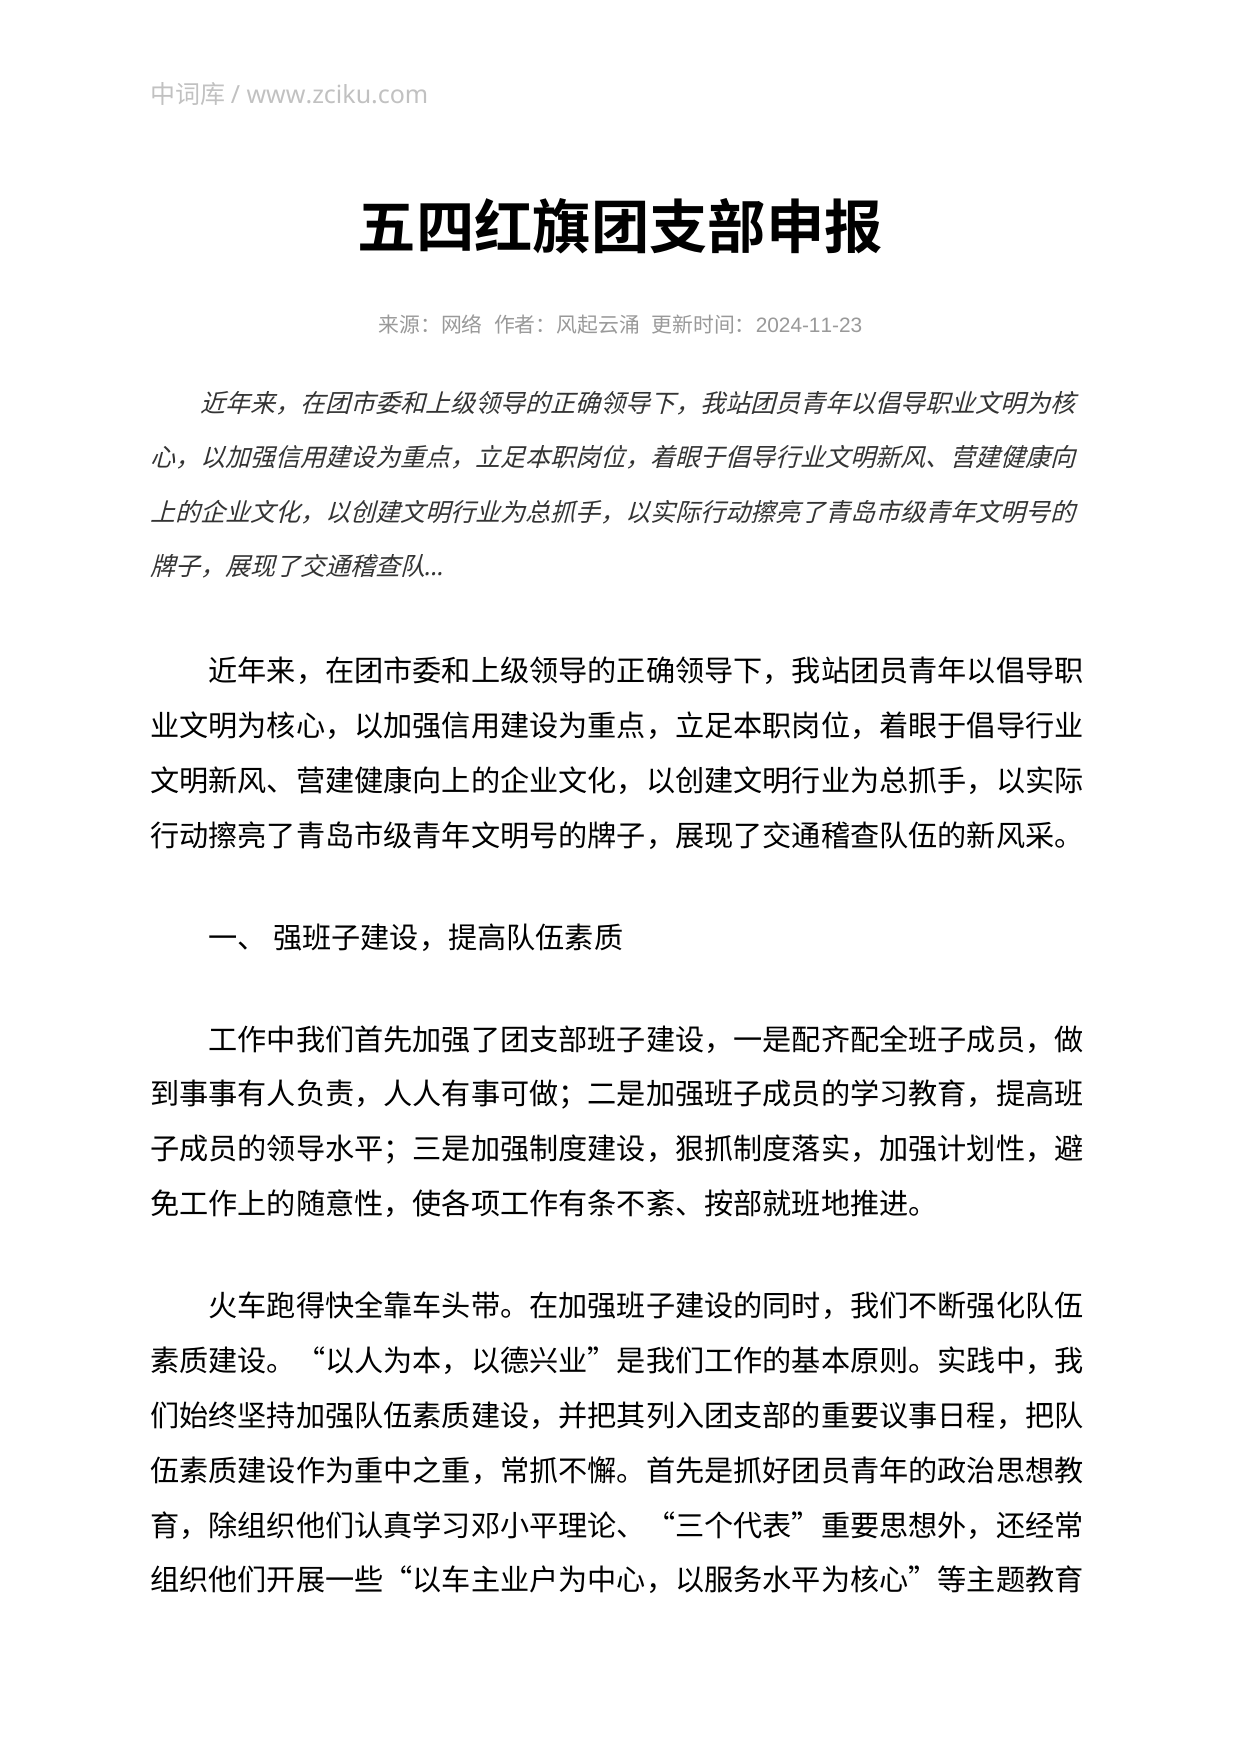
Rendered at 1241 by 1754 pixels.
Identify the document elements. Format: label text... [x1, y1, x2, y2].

text 近年来，在团市委和上级领导的正确领导下，我站团员青年以倡导职业文明为核心，以加强信用建设为重点，立足本职岗位，着眼于倡导行业文明新风、营建健康向上的企业文化，以创建文明行业为总抓手，以实际行动擦亮了青岛市级青年文明号的牌子，展现了交通稽查队... [150, 383, 1090, 583]
subtitle 五四红旗团支部申报 [150, 181, 1090, 266]
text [150, 1282, 1090, 1599]
text 近年来，在团市委和上级领导的正确领导下，我站团员青年以倡导职业文明为核心，以加强信用建设为重点，立足本职岗位，着眼于倡导行业文明新风、营建健康向上的企业文化，以创建文明行业为总抓手，以实际行动擦亮了青岛市级青年文明号的牌子，展现了交通稽查队伍的新风采。 [150, 648, 1090, 855]
text 一、 强班子建设，提高队伍素质 [150, 914, 1090, 957]
text 来源：网络 作者：风起云涌 更新时间：2024-11-23 [150, 313, 1090, 337]
text 工作中我们首先加强了团支部班子建设，一是配齐配全班子成员，做到事事有人负责，人人有事可做；二是加强班子成员的学习教育，提高班子成员的领导水平；三是加强制度建设，狠抓制度落实，加强计划性，避免工作上的随意性，使各项工作有条不紊、按部就班地推进。 [150, 1016, 1090, 1223]
